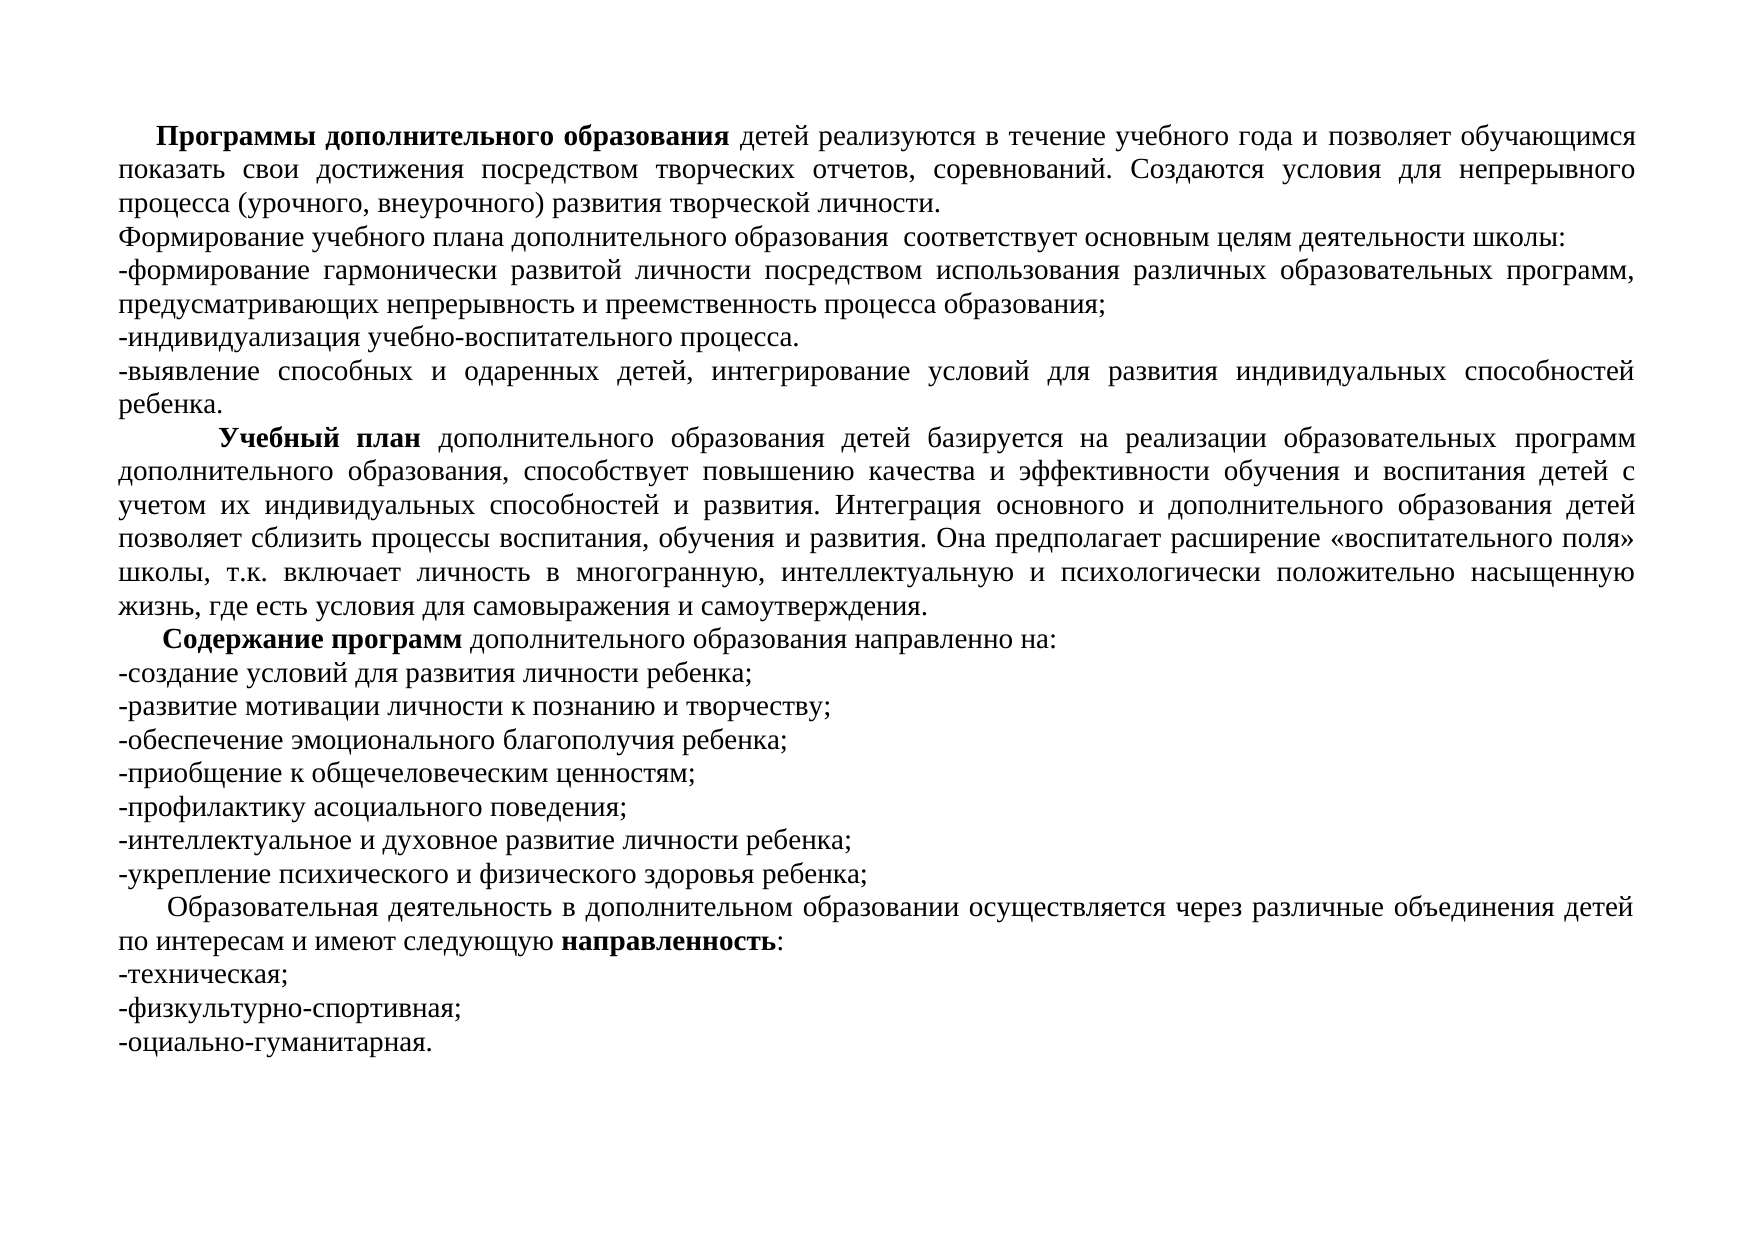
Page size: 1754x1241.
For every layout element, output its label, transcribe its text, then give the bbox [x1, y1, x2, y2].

text Формирование учебного плана дополнительного образования соответствует основным целям деятельности школы: [118, 219, 1636, 252]
text Программы дополнительного образования детей реализуются в течение учебного года и позволяет обучающимся показать свои достижения посредством творческих отчетов, соревнований. Создаются условия для непрерывного процесса (урочного, внеурочного) развития творческой личности. [118, 118, 1636, 219]
text -интеллектуальное и духовное развитие личности ребенка; [118, 822, 1636, 856]
text Учебный план дополнительного образования детей базируется на реализации образовательных программ дополнительного образования, способствует повышению качества и эффективности обучения и воспитания детей с учетом их индивидуальных способностей и развития. Интеграция основного и дополнительного образования детей позволяет сблизить процессы воспитания, обучения и развития. Она предполагает расширение «воспитательного поля» школы, т.к. включает личность в многогранную, интеллектуальную и психологически положительно насыщенную жизнь, где есть условия для самовыражения и самоутверждения. [118, 420, 1636, 621]
text -формирование гармонически развитой личности посредством использования различных образовательных программ, предусматривающих непрерывность и преемственность процесса образования; [118, 252, 1636, 319]
text -оциально-гуманитарная. [118, 1024, 1636, 1057]
text -физкультурно-спортивная; [118, 990, 1636, 1024]
text -укрепление психического и физического здоровья ребенка; [118, 856, 1636, 889]
text Содержание программ дополнительного образования направленно на: [118, 621, 1636, 655]
text Образовательная деятельность в дополнительном образовании осуществляется через различные объединения детей по интересам и имеют следующую направленность: [118, 889, 1636, 957]
text -приобщение к общечеловеческим ценностям; [118, 755, 1636, 789]
text -обеспечение эмоционального благополучия ребенка; [118, 722, 1636, 755]
text -техническая; [118, 957, 1636, 990]
text -выявление способных и одаренных детей, интегрирование условий для развития индивидуальных способностей ребенка. [118, 353, 1636, 420]
text -развитие мотивации личности к познанию и творчеству; [118, 688, 1636, 722]
text -профилактику асоциального поведения; [118, 789, 1636, 822]
text -создание условий для развития личности ребенка; [118, 655, 1636, 688]
text -индивидуализация учебно-воспитательного процесса. [118, 319, 1636, 353]
